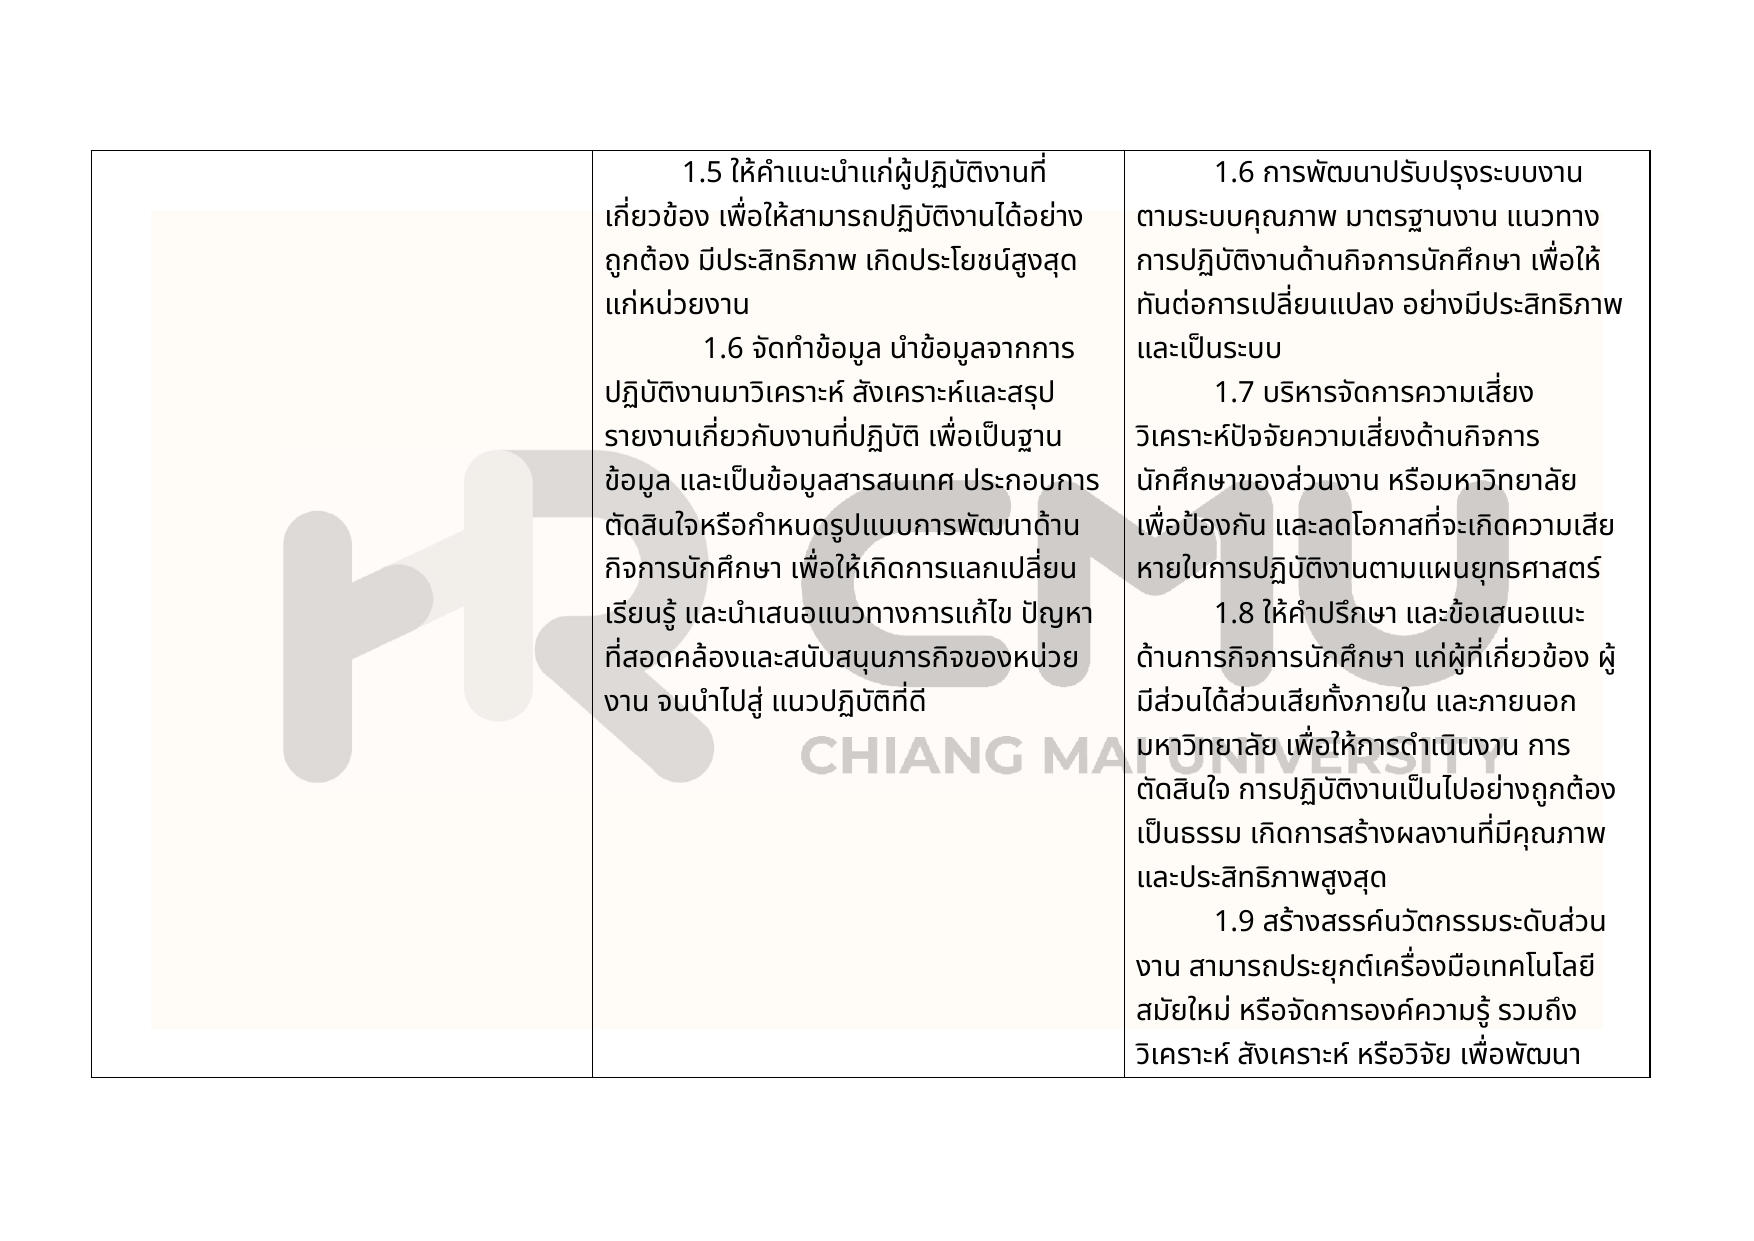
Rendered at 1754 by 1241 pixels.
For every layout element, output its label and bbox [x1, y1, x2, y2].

table_cell [92, 151, 592, 1077]
table_cell [1125, 151, 1649, 1077]
table_cell [593, 151, 1124, 1077]
